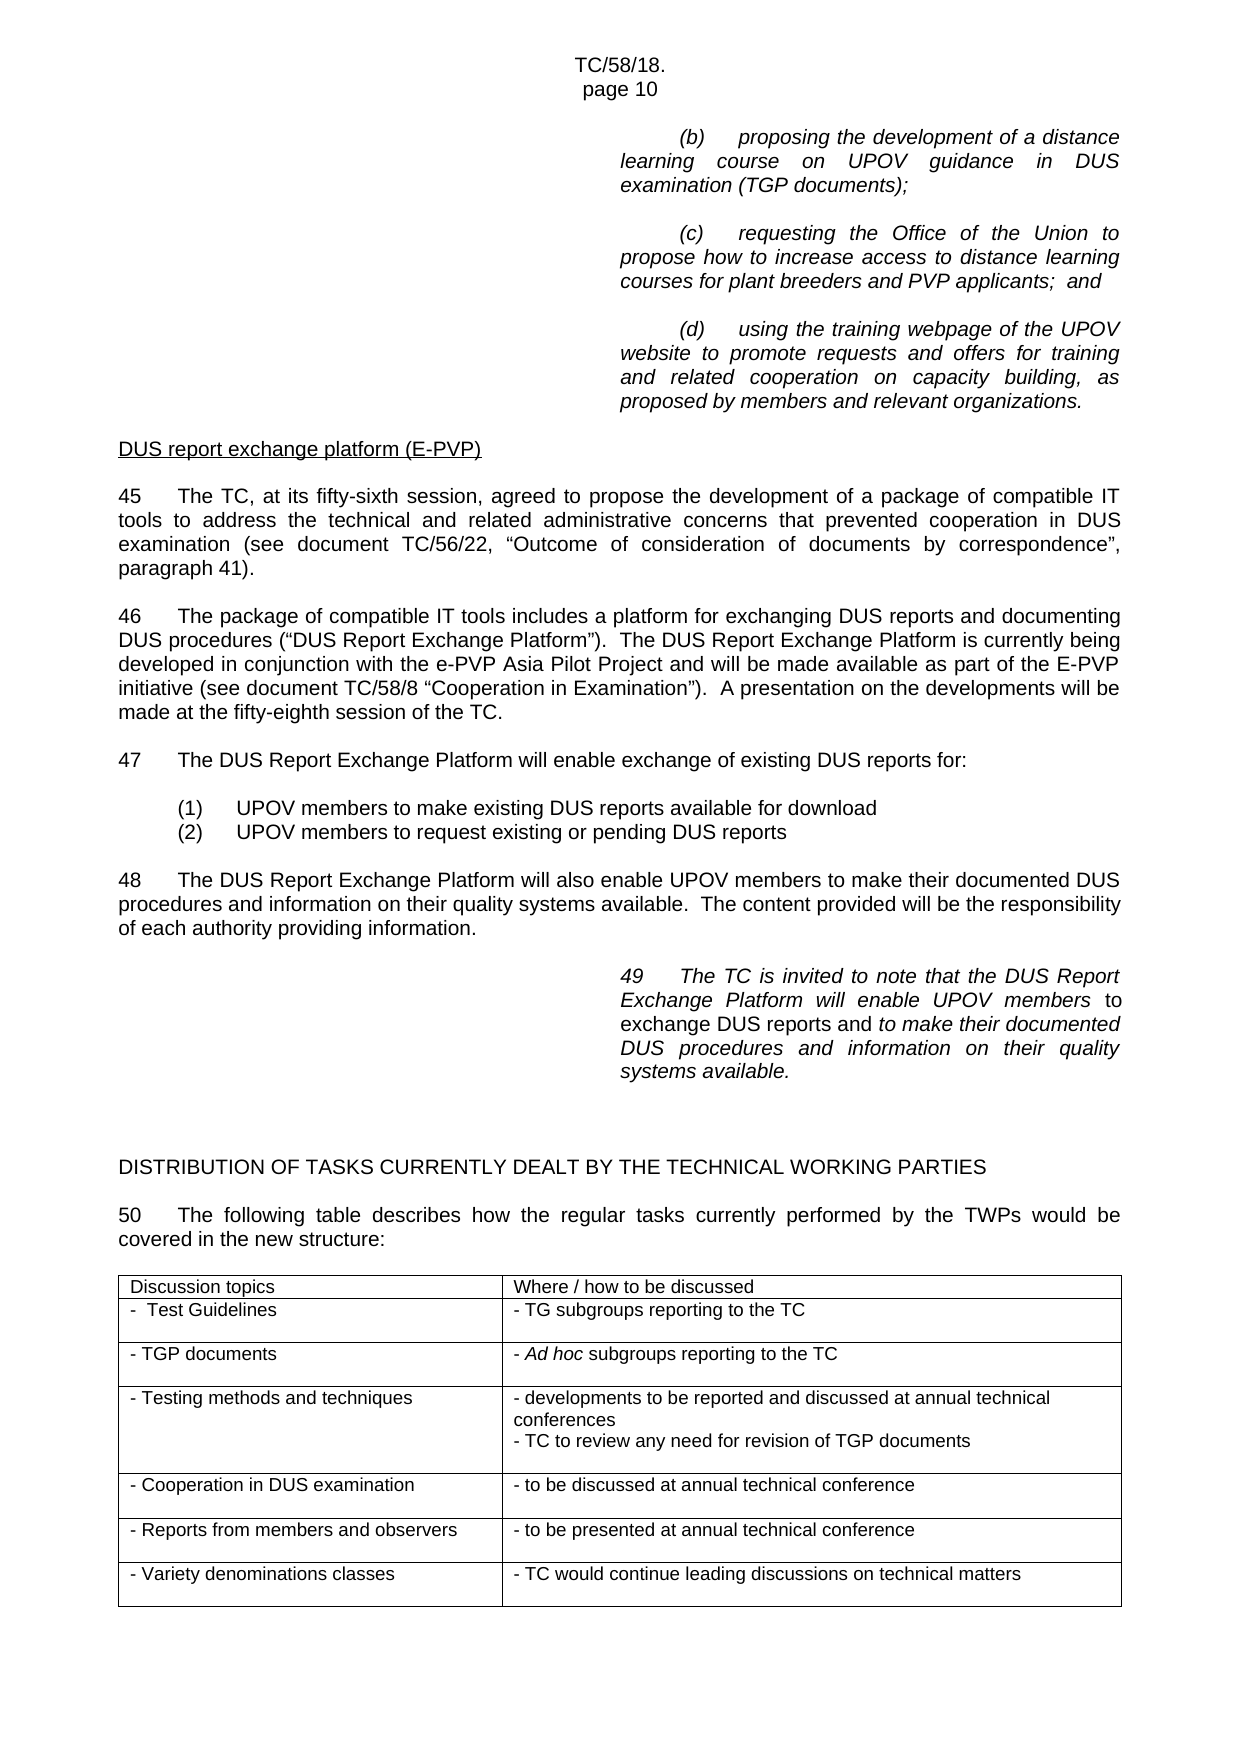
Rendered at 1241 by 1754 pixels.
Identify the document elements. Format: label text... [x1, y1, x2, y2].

text The DUS Report Exchange Platform will also enable UPOV members to make their documented DUS procedures and information on their quality systems available. The content provided will be the responsibility of each authority providing information. [118, 868, 1122, 939]
table_cell - Test Guidelines [119, 1299, 502, 1342]
text The following table describes how the regular tasks currently performed by the TWPs would be covered in the new structure: [118, 1203, 1122, 1251]
table_header Where / how to be discussed [503, 1276, 1121, 1298]
table_cell - Reports from members and observers [119, 1519, 502, 1562]
table_cell - developments to be reported and discussed at annual technical conferences - TC to review any need for revision of TGP documents [503, 1387, 1121, 1473]
table_cell - TG subgroups reporting to the TC [503, 1299, 1121, 1342]
table_cell - TC would continue leading discussions on technical matters [503, 1563, 1121, 1606]
text (c) requesting the Office of the Union to propose how to increase access to distance learning courses for plant breeders and PVP applicants; and [620, 221, 1122, 293]
text The DUS Report Exchange Platform will enable exchange of existing DUS reports for: [118, 748, 1122, 772]
text (2) UPOV members to request existing or pending DUS reports [177, 820, 1122, 844]
text The package of compatible IT tools includes a platform for exchanging DUS reports and documenting DUS procedures (“DUS Report Exchange Platform”). The DUS Report Exchange Platform is currently being developed in conjunction with the e-PVP Asia Pilot Project and will be made available as part of the E-PVP initiative (see document TC/58/8 “Cooperation in Examination”). A presentation on the developments will be made at the fifty-eighth session of the TC. [118, 604, 1122, 724]
text The TC, at its fifty-sixth session, agreed to propose the development of a package of compatible IT tools to address the technical and related administrative concerns that prevented cooperation in DUS examination (see document TC/56/22, “Outcome of consideration of documents by correspondence”, paragraph 41). [118, 484, 1122, 580]
table_header Discussion topics [119, 1276, 502, 1298]
subtitle DUS report exchange platform (E-PVP) [118, 436, 1122, 460]
text (1) UPOV members to make existing DUS reports available for download [177, 796, 1122, 820]
table_cell - Testing methods and techniques [119, 1387, 502, 1473]
text (d) using the training webpage of the UPOV website to promote requests and offers for training and related cooperation on capacity building, as proposed by members and relevant organizations. [620, 317, 1122, 412]
table_cell - TGP documents [119, 1343, 502, 1386]
table_cell - Ad hoc subgroups reporting to the TC [503, 1343, 1121, 1386]
table_cell - to be presented at annual technical conference [503, 1519, 1121, 1562]
subtitle Distribution of tasks currently dealt by the Technical Working Parties [118, 1155, 1122, 1179]
table_cell - Cooperation in DUS examination [119, 1474, 502, 1517]
text (b) proposing the development of a distance learning course on UPOV guidance in DUS examination (TGP documents); [620, 125, 1122, 197]
table_cell - Variety denominations classes [119, 1563, 502, 1606]
table_cell - to be discussed at annual technical conference [503, 1474, 1121, 1517]
text The TC is invited to note that the DUS Report Exchange Platform will enable UPOV members to exchange DUS reports and to make their documented DUS procedures and information on their quality systems available. [620, 963, 1122, 1083]
